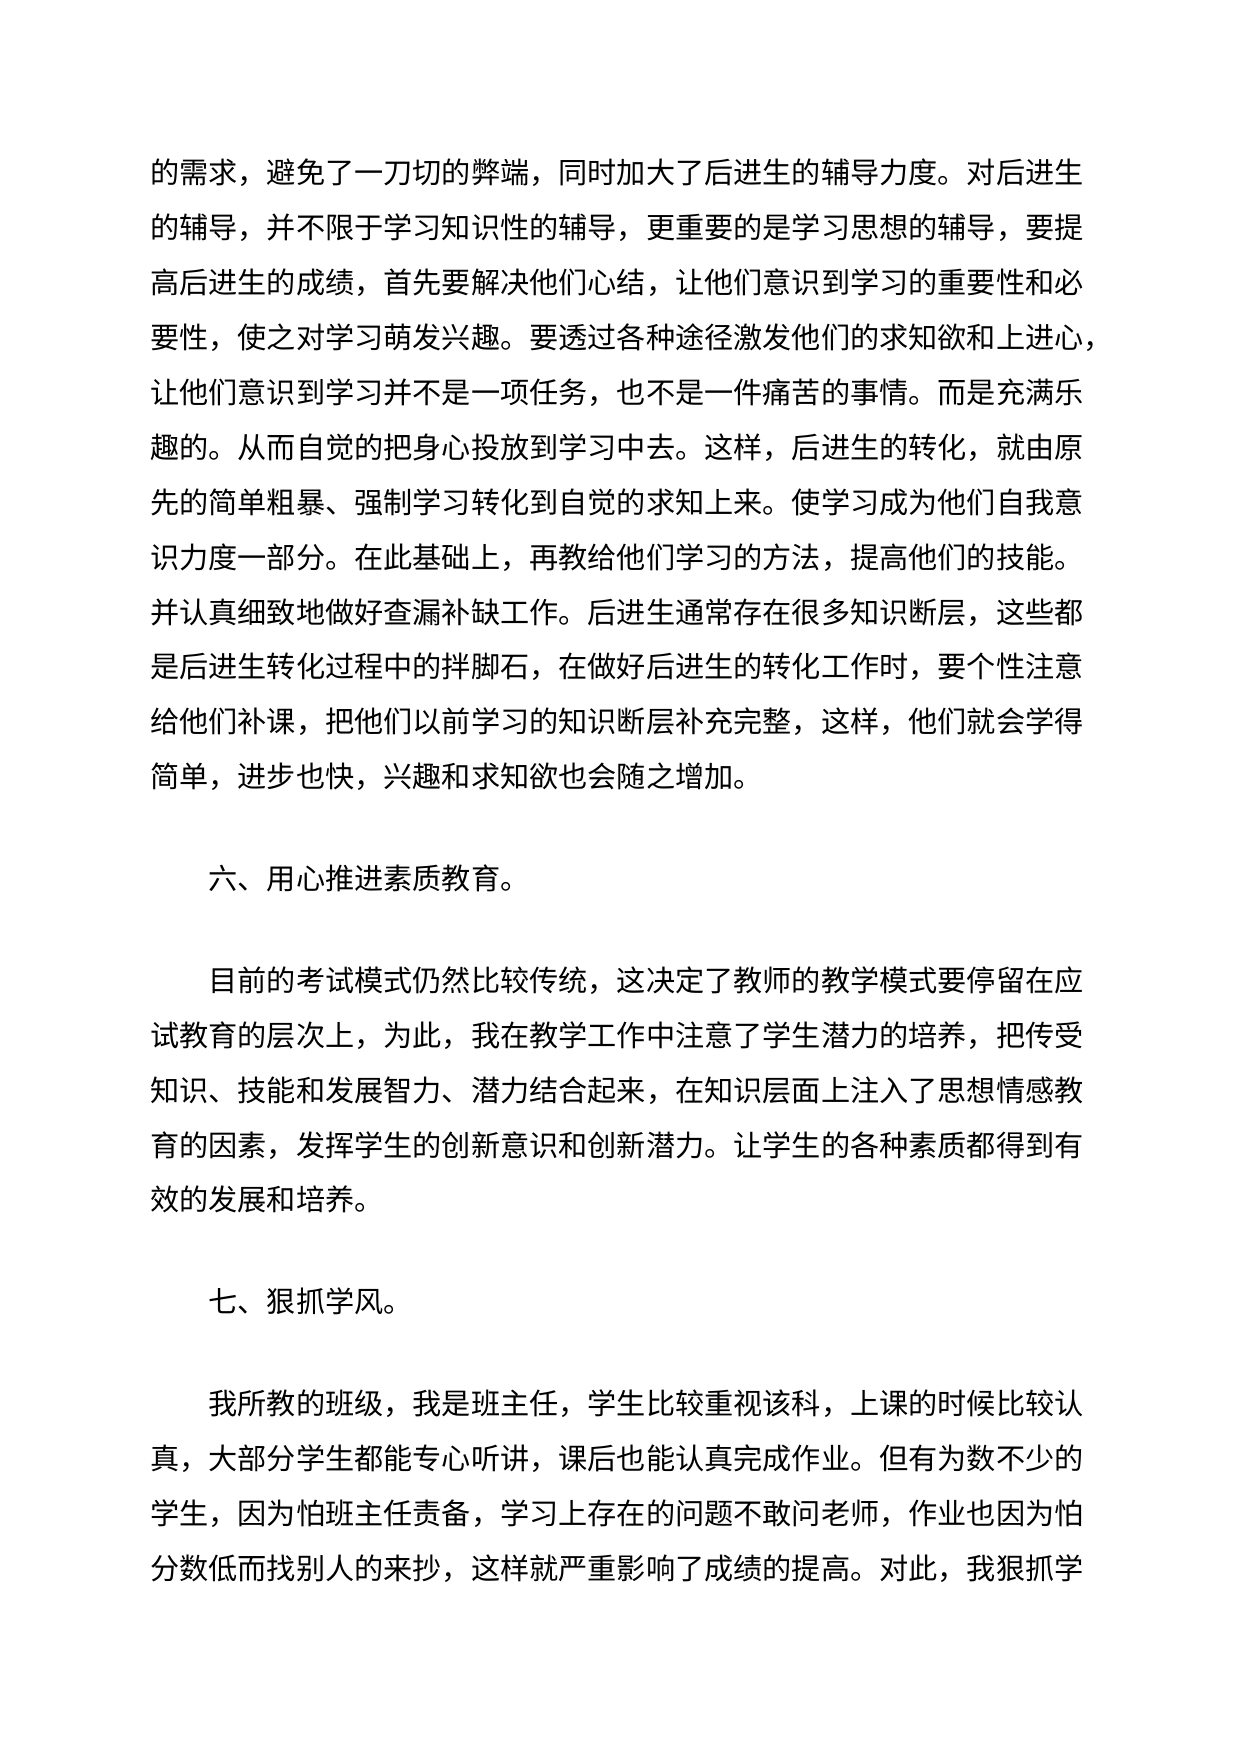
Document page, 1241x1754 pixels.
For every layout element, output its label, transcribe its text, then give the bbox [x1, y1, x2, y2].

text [150, 150, 1090, 796]
text 六、用心推进素质教育。 [150, 856, 1090, 898]
text 七、狠抓学风。 [150, 1279, 1090, 1321]
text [150, 1381, 1090, 1587]
text 目前的考试模式仍然比较传统，这决定了教师的教学模式要停留在应试教育的层次上，为此，我在教学工作中注意了学生潜力的培养，把传受知识、技能和发展智力、潜力结合起来，在知识层面上注入了思想情感教育的因素，发挥学生的创新意识和创新潜力。让学生的各种素质都得到有效的发展和培养。 [150, 957, 1090, 1219]
